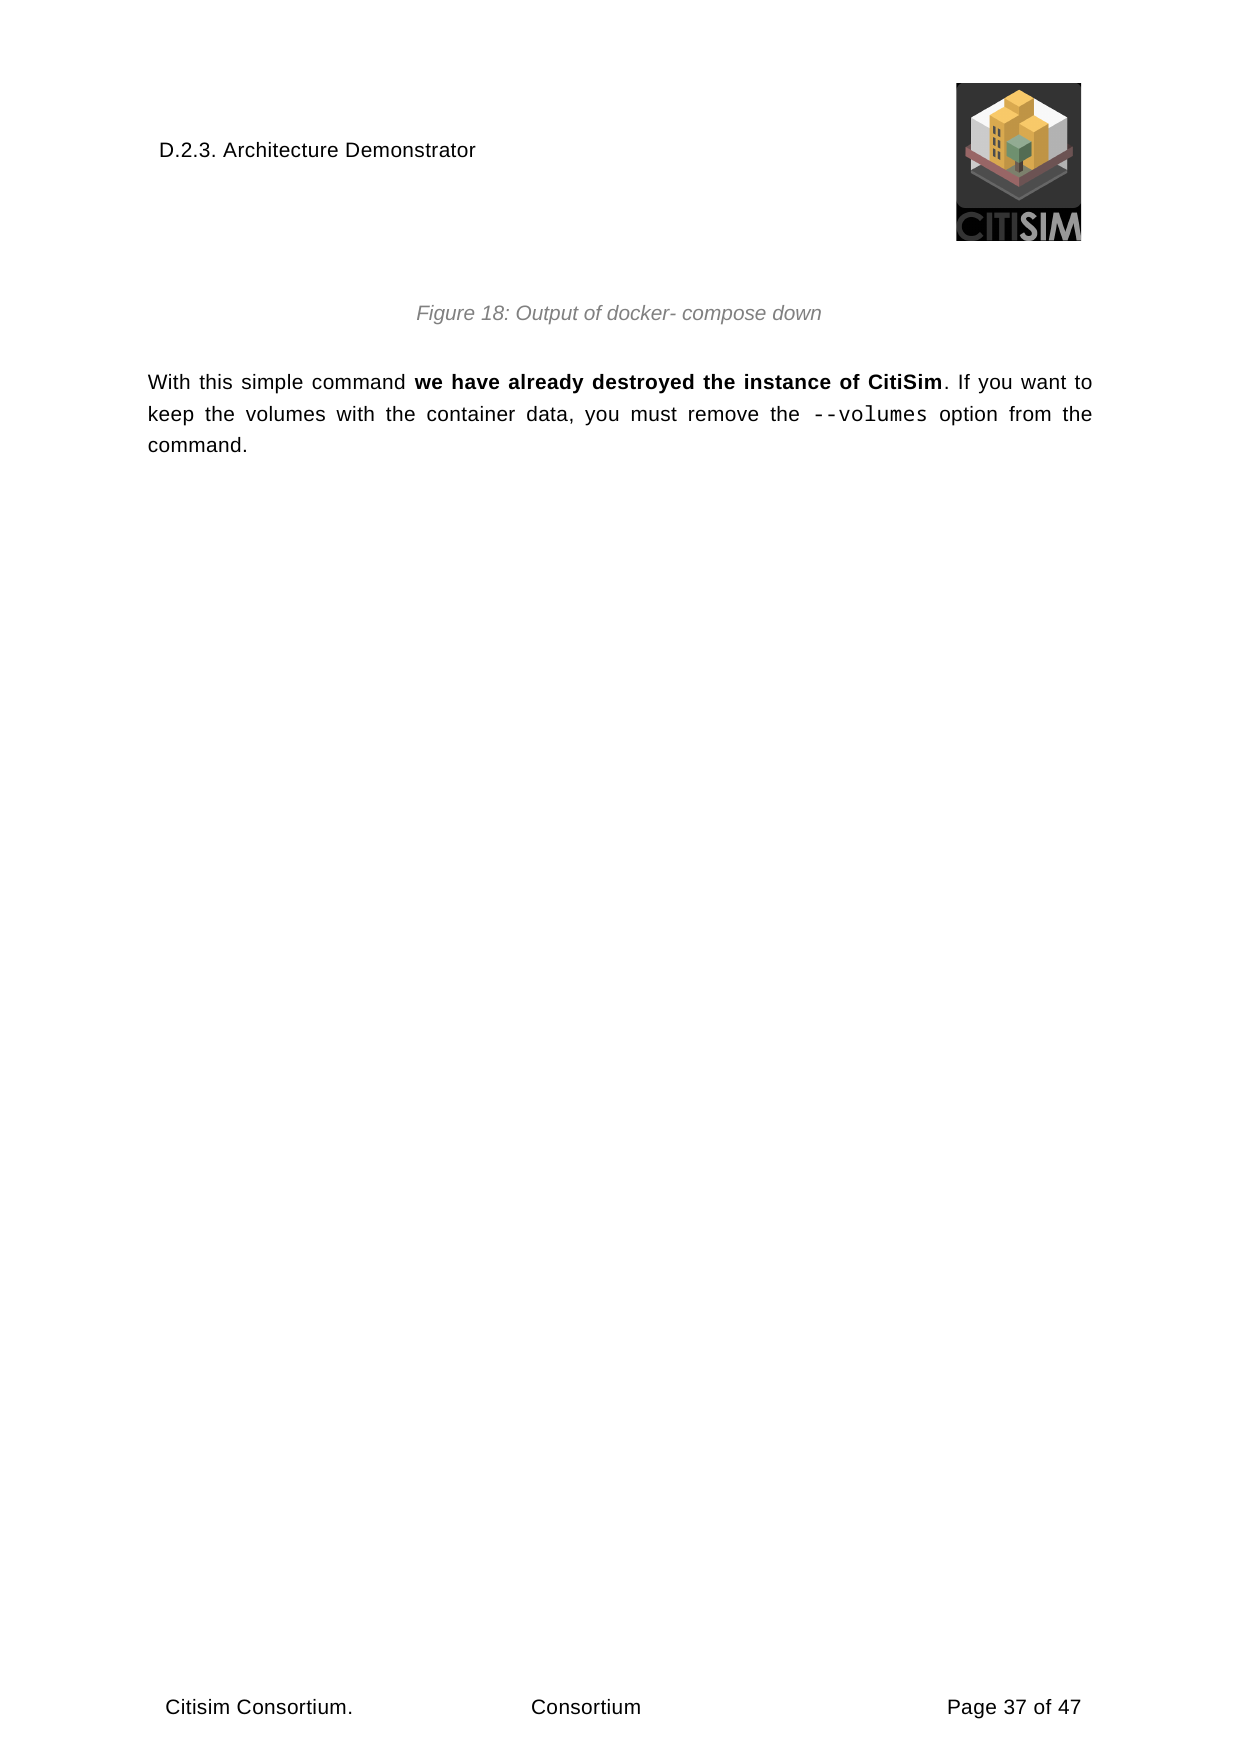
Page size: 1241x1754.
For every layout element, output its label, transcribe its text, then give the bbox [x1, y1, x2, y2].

text Figure 18: Output of docker- compose down [148, 301, 1092, 325]
picture [956, 83, 1082, 241]
text With this simple command we have already destroyed the instance of CitiSim. If you want to keep the volumes with the container data, you must remove the --volumes option from the command. [148, 370, 1092, 457]
